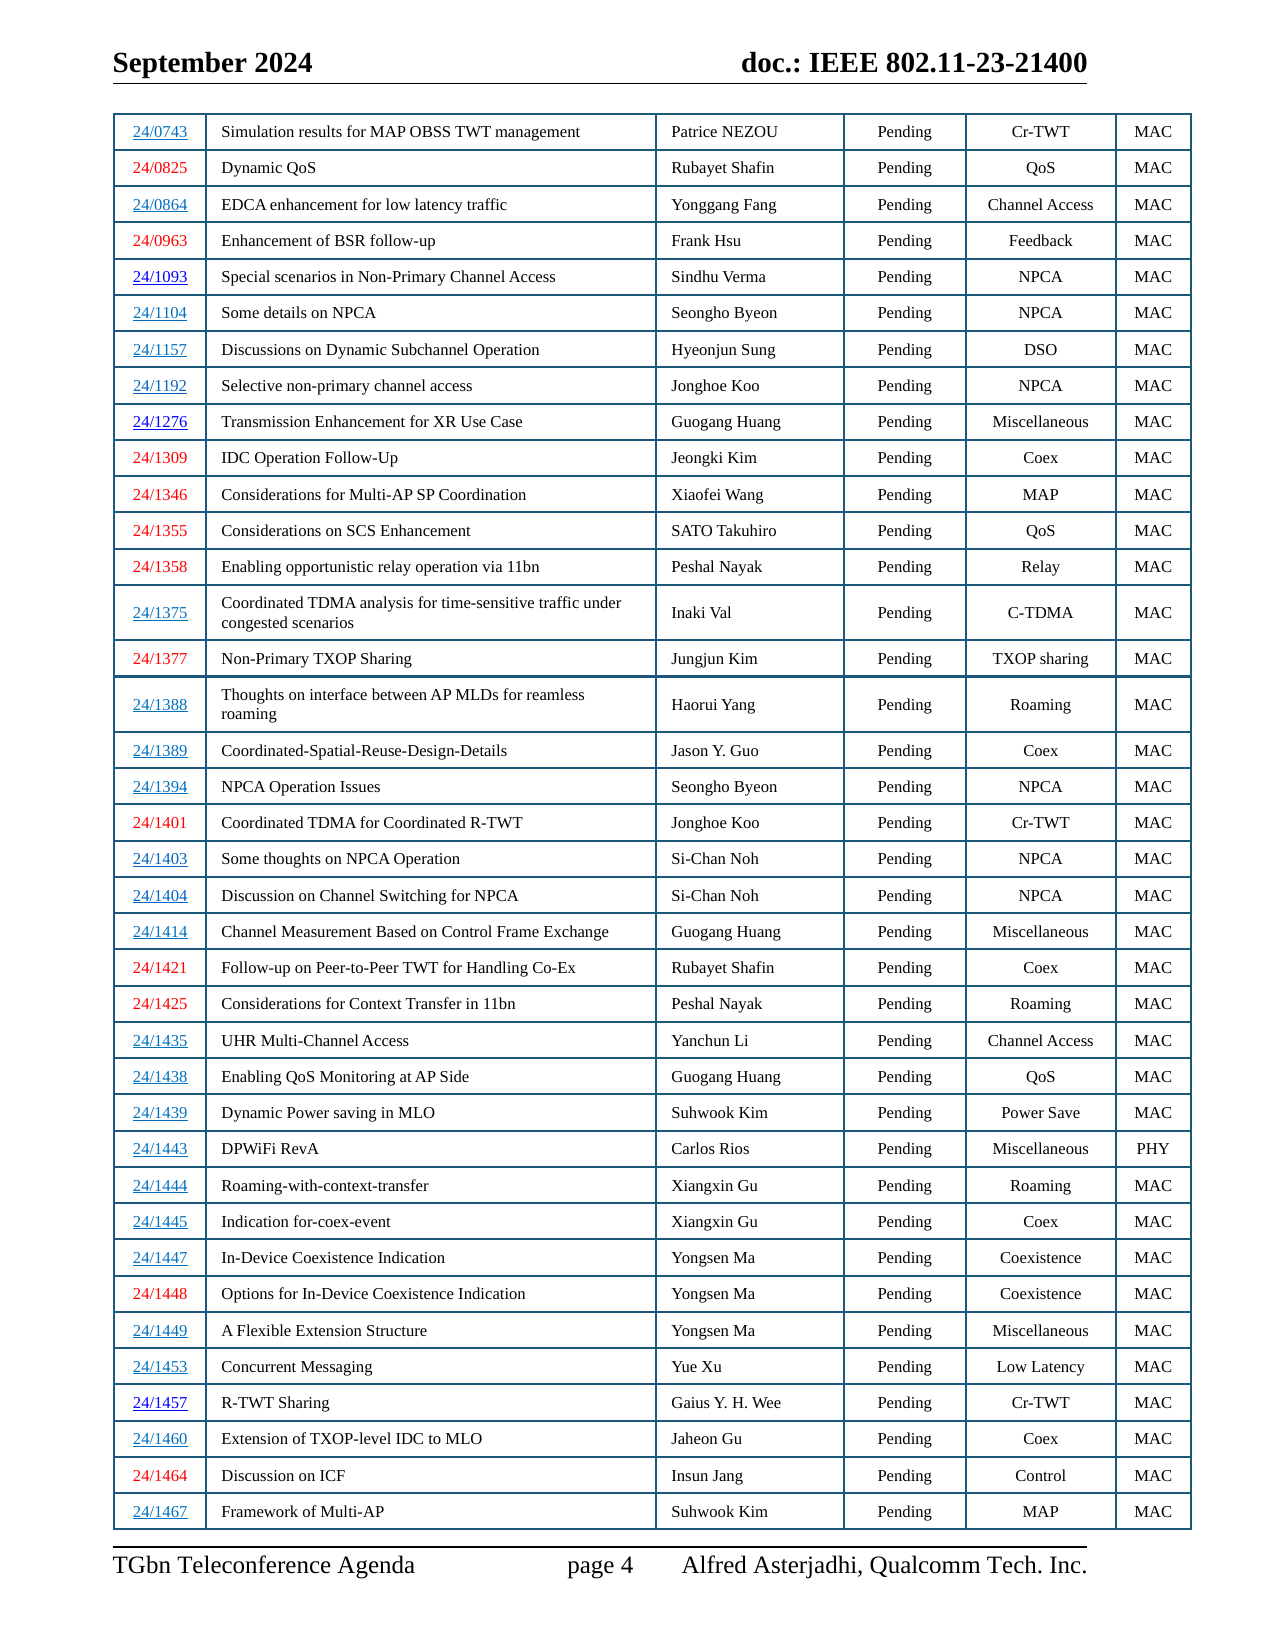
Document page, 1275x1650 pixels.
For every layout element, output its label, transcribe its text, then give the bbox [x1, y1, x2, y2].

table_cell MAC [1117, 586, 1190, 639]
table_cell 24/1421 [115, 950, 205, 984]
table_cell NPCA [967, 260, 1115, 294]
table_cell Xiaofei Wang [657, 477, 843, 511]
table_cell Pending [845, 1168, 965, 1202]
table_cell Insun Jang [657, 1458, 843, 1492]
table_cell 24/1467 [115, 1494, 205, 1528]
table_cell Pending [845, 1204, 965, 1238]
table_cell Pending [845, 187, 965, 221]
table_cell TXOP sharing [967, 641, 1115, 675]
table_cell MAC [1117, 368, 1190, 402]
table_cell Coex [967, 950, 1115, 984]
table_cell Pending [845, 1494, 965, 1528]
table_cell MAC [1117, 550, 1190, 584]
table_cell MAC [1117, 1313, 1190, 1347]
table_cell Xiangxin Gu [657, 1204, 843, 1238]
table_cell MAC [1117, 769, 1190, 803]
table_cell Pending [845, 223, 965, 257]
table_cell MAC [1117, 1422, 1190, 1456]
table_cell Jaheon Gu [657, 1422, 843, 1456]
table_cell Considerations on SCS Enhancement [207, 513, 655, 547]
table_cell Pending [845, 151, 965, 185]
table_cell Inaki Val [657, 586, 843, 639]
table_cell Miscellaneous [967, 1313, 1115, 1347]
table_cell DSO [967, 332, 1115, 366]
table_cell Gaius Y. H. Wee [657, 1385, 843, 1419]
table_cell Frank Hsu [657, 223, 843, 257]
table_cell Options for In-Device Coexistence Indication [207, 1277, 655, 1311]
table_cell Non-Primary TXOP Sharing [207, 641, 655, 675]
table_cell Guogang Huang [657, 405, 843, 439]
table_cell Jungjun Kim [657, 641, 843, 675]
table_cell Coordinated TDMA analysis for time-sensitive traffic under congested scenarios [207, 586, 655, 639]
table_cell Suhwook Kim [657, 1494, 843, 1528]
table_cell Miscellaneous [967, 914, 1115, 948]
table_cell QoS [967, 151, 1115, 185]
table_cell 24/1425 [115, 987, 205, 1021]
table_cell Roaming [967, 1168, 1115, 1202]
table_cell Jonghoe Koo [657, 805, 843, 839]
table_cell 24/1414 [115, 914, 205, 948]
table_cell Rubayet Shafin [657, 151, 843, 185]
table_cell Pending [845, 733, 965, 767]
table_cell MAC [1117, 1023, 1190, 1057]
table_cell Coexistence [967, 1240, 1115, 1274]
table_cell MAC [1117, 678, 1190, 731]
table_cell Pending [845, 332, 965, 366]
table_cell Roaming-with-context-transfer [207, 1168, 655, 1202]
table_cell Rubayet Shafin [657, 950, 843, 984]
table_cell 24/1388 [115, 678, 205, 731]
table_cell Pending [845, 550, 965, 584]
table_cell MAC [1117, 805, 1190, 839]
table_cell 24/0825 [115, 151, 205, 185]
table_cell MAC [1117, 1059, 1190, 1093]
table_cell Pending [845, 1059, 965, 1093]
table_cell 24/1394 [115, 769, 205, 803]
table_cell Roaming [967, 678, 1115, 731]
table_cell 24/1377 [115, 641, 205, 675]
table_cell Pending [845, 769, 965, 803]
table_cell Carlos Rios [657, 1132, 843, 1166]
table_cell 24/1389 [115, 733, 205, 767]
table_cell 24/1460 [115, 1422, 205, 1456]
table_cell R-TWT Sharing [207, 1385, 655, 1419]
table_cell MAC [1117, 950, 1190, 984]
table_cell Framework of Multi-AP [207, 1494, 655, 1528]
table_cell Pending [845, 115, 965, 149]
table_cell Suhwook Kim [657, 1095, 843, 1129]
table_cell 24/1309 [115, 441, 205, 475]
table_cell Cr-TWT [967, 1385, 1115, 1419]
table_cell Extension of TXOP-level IDC to MLO [207, 1422, 655, 1456]
table_cell MAC [1117, 1458, 1190, 1492]
table_cell MAP [967, 1494, 1115, 1528]
table_cell Peshal Nayak [657, 550, 843, 584]
table_cell MAP [967, 477, 1115, 511]
table_cell Pending [845, 842, 965, 876]
table_cell Miscellaneous [967, 1132, 1115, 1166]
table_cell Yonggang Fang [657, 187, 843, 221]
table_cell Discussion on ICF [207, 1458, 655, 1492]
table_cell NPCA [967, 878, 1115, 912]
table_cell 24/1093 [115, 260, 205, 294]
table_cell Enhancement of BSR follow-up [207, 223, 655, 257]
table_cell Dynamic Power saving in MLO [207, 1095, 655, 1129]
table_cell Coex [967, 441, 1115, 475]
table_cell 24/1435 [115, 1023, 205, 1057]
table_cell MAC [1117, 296, 1190, 330]
table_cell MAC [1117, 260, 1190, 294]
table_cell 24/1449 [115, 1313, 205, 1347]
table_cell Thoughts on interface between AP MLDs for reamless roaming [207, 678, 655, 731]
table_cell Discussion on Channel Switching for NPCA [207, 878, 655, 912]
table_cell 24/0963 [115, 223, 205, 257]
table_cell Pending [845, 641, 965, 675]
table_cell Cr-TWT [967, 805, 1115, 839]
table_cell A Flexible Extension Structure [207, 1313, 655, 1347]
table_cell Miscellaneous [967, 405, 1115, 439]
table_cell C-TDMA [967, 586, 1115, 639]
table_cell Haorui Yang [657, 678, 843, 731]
table_cell Coexistence [967, 1277, 1115, 1311]
table_cell Pending [845, 1132, 965, 1166]
table_cell 24/1443 [115, 1132, 205, 1166]
table_cell DPWiFi RevA [207, 1132, 655, 1166]
table_cell MAC [1117, 733, 1190, 767]
table_cell MAC [1117, 878, 1190, 912]
table_cell 24/1448 [115, 1277, 205, 1311]
table_cell MAC [1117, 441, 1190, 475]
table_cell QoS [967, 1059, 1115, 1093]
table_cell IDC Operation Follow-Up [207, 441, 655, 475]
table_cell Feedback [967, 223, 1115, 257]
table_cell QoS [967, 513, 1115, 547]
table_cell Power Save [967, 1095, 1115, 1129]
table_cell 24/0864 [115, 187, 205, 221]
table_cell Follow-up on Peer-to-Peer TWT for Handling Co-Ex [207, 950, 655, 984]
table_cell Pending [845, 805, 965, 839]
table_cell 24/1457 [115, 1385, 205, 1419]
table_cell Pending [845, 950, 965, 984]
table_cell Yongsen Ma [657, 1240, 843, 1274]
table_cell Control [967, 1458, 1115, 1492]
table_cell Pending [845, 1313, 965, 1347]
table_cell MAC [1117, 405, 1190, 439]
table_cell Selective non-primary channel access [207, 368, 655, 402]
table_cell Pending [845, 260, 965, 294]
table_cell Yongsen Ma [657, 1313, 843, 1347]
table_cell NPCA Operation Issues [207, 769, 655, 803]
table_cell Channel Access [967, 187, 1115, 221]
table_cell 24/1104 [115, 296, 205, 330]
table_cell MAC [1117, 151, 1190, 185]
table_cell Pending [845, 1095, 965, 1129]
table_cell MAC [1117, 641, 1190, 675]
table_cell Pending [845, 368, 965, 402]
table_cell MAC [1117, 513, 1190, 547]
table_cell 24/1276 [115, 405, 205, 439]
table_cell Indication for-coex-event [207, 1204, 655, 1238]
table_cell Channel Access [967, 1023, 1115, 1057]
table_cell Pending [845, 914, 965, 948]
table_cell MAC [1117, 987, 1190, 1021]
table_cell Coex [967, 1422, 1115, 1456]
table_cell MAC [1117, 1168, 1190, 1202]
table_cell 24/1401 [115, 805, 205, 839]
table_cell Yue Xu [657, 1349, 843, 1383]
table_cell Pending [845, 477, 965, 511]
table_cell 24/1439 [115, 1095, 205, 1129]
table_cell MAC [1117, 223, 1190, 257]
table_cell MAC [1117, 1494, 1190, 1528]
table_cell 24/1192 [115, 368, 205, 402]
table_cell MAC [1117, 914, 1190, 948]
table_cell Si-Chan Noh [657, 878, 843, 912]
table_cell PHY [1117, 1132, 1190, 1166]
table_cell Coex [967, 1204, 1115, 1238]
table_cell NPCA [967, 769, 1115, 803]
table_cell Pending [845, 1458, 965, 1492]
table_cell Pending [845, 513, 965, 547]
table_cell Coordinated TDMA for Coordinated R-TWT [207, 805, 655, 839]
table_cell Seongho Byeon [657, 296, 843, 330]
table_cell Jason Y. Guo [657, 733, 843, 767]
table_cell Sindhu Verma [657, 260, 843, 294]
table_cell Coordinated-Spatial-Reuse-Design-Details [207, 733, 655, 767]
table_cell Pending [845, 878, 965, 912]
table_cell Pending [845, 1385, 965, 1419]
table_cell Pending [845, 441, 965, 475]
table_cell Pending [845, 1240, 965, 1274]
table_cell Guogang Huang [657, 914, 843, 948]
table_cell MAC [1117, 1204, 1190, 1238]
table_cell UHR Multi-Channel Access [207, 1023, 655, 1057]
table_cell Pending [845, 405, 965, 439]
table_cell 24/1346 [115, 477, 205, 511]
table_cell Simulation results for MAP OBSS TWT management [207, 115, 655, 149]
table_cell 24/1355 [115, 513, 205, 547]
table_cell Patrice NEZOU [657, 115, 843, 149]
table_cell In-Device Coexistence Indication [207, 1240, 655, 1274]
table_cell 24/1447 [115, 1240, 205, 1274]
table_cell EDCA enhancement for low latency traffic [207, 187, 655, 221]
table_cell Pending [845, 987, 965, 1021]
table_cell Some thoughts on NPCA Operation [207, 842, 655, 876]
table_cell Channel Measurement Based on Control Frame Exchange [207, 914, 655, 948]
table_cell Pending [845, 1422, 965, 1456]
table_cell MAC [1117, 477, 1190, 511]
table_cell MAC [1117, 842, 1190, 876]
table_cell Pending [845, 296, 965, 330]
table_cell NPCA [967, 368, 1115, 402]
table_cell Hyeonjun Sung [657, 332, 843, 366]
table_cell Low Latency [967, 1349, 1115, 1383]
table_cell 24/1444 [115, 1168, 205, 1202]
table_cell MAC [1117, 1240, 1190, 1274]
table_cell Seongho Byeon [657, 769, 843, 803]
table_cell Pending [845, 586, 965, 639]
table_cell 24/1438 [115, 1059, 205, 1093]
table_cell Pending [845, 1349, 965, 1383]
table_cell Pending [845, 678, 965, 731]
table_cell Jeongki Kim [657, 441, 843, 475]
table_cell 24/1358 [115, 550, 205, 584]
table_cell Some details on NPCA [207, 296, 655, 330]
table_cell Concurrent Messaging [207, 1349, 655, 1383]
table_cell Special scenarios in Non-Primary Channel Access [207, 260, 655, 294]
table_cell Discussions on Dynamic Subchannel Operation [207, 332, 655, 366]
table_cell MAC [1117, 1349, 1190, 1383]
table_cell 24/1464 [115, 1458, 205, 1492]
table_cell Transmission Enhancement for XR Use Case [207, 405, 655, 439]
table_cell MAC [1117, 187, 1190, 221]
table_cell Enabling QoS Monitoring at AP Side [207, 1059, 655, 1093]
table_cell Coex [967, 733, 1115, 767]
table_cell Considerations for Multi-AP SP Coordination [207, 477, 655, 511]
table_cell SATO Takuhiro [657, 513, 843, 547]
table_cell Yongsen Ma [657, 1277, 843, 1311]
table_cell NPCA [967, 296, 1115, 330]
table_cell 24/1453 [115, 1349, 205, 1383]
table_cell Pending [845, 1277, 965, 1311]
table_cell 24/1445 [115, 1204, 205, 1238]
table_cell MAC [1117, 1095, 1190, 1129]
table_cell Peshal Nayak [657, 987, 843, 1021]
table_cell 24/1157 [115, 332, 205, 366]
table_cell Relay [967, 550, 1115, 584]
table_cell Roaming [967, 987, 1115, 1021]
table_cell 24/1403 [115, 842, 205, 876]
table_cell Dynamic QoS [207, 151, 655, 185]
table_cell Guogang Huang [657, 1059, 843, 1093]
table_cell Xiangxin Gu [657, 1168, 843, 1202]
table_cell Considerations for Context Transfer in 11bn [207, 987, 655, 1021]
table_cell Pending [845, 1023, 965, 1057]
table_cell Cr-TWT [967, 115, 1115, 149]
table_cell 24/0743 [115, 115, 205, 149]
table_cell MAC [1117, 1277, 1190, 1311]
table_cell Jonghoe Koo [657, 368, 843, 402]
table_cell MAC [1117, 332, 1190, 366]
table_cell 24/1375 [115, 586, 205, 639]
table_cell MAC [1117, 1385, 1190, 1419]
table_cell MAC [1117, 115, 1190, 149]
table_cell Si-Chan Noh [657, 842, 843, 876]
table_cell 24/1404 [115, 878, 205, 912]
table_cell NPCA [967, 842, 1115, 876]
table_cell Yanchun Li [657, 1023, 843, 1057]
table_cell Enabling opportunistic relay operation via 11bn [207, 550, 655, 584]
